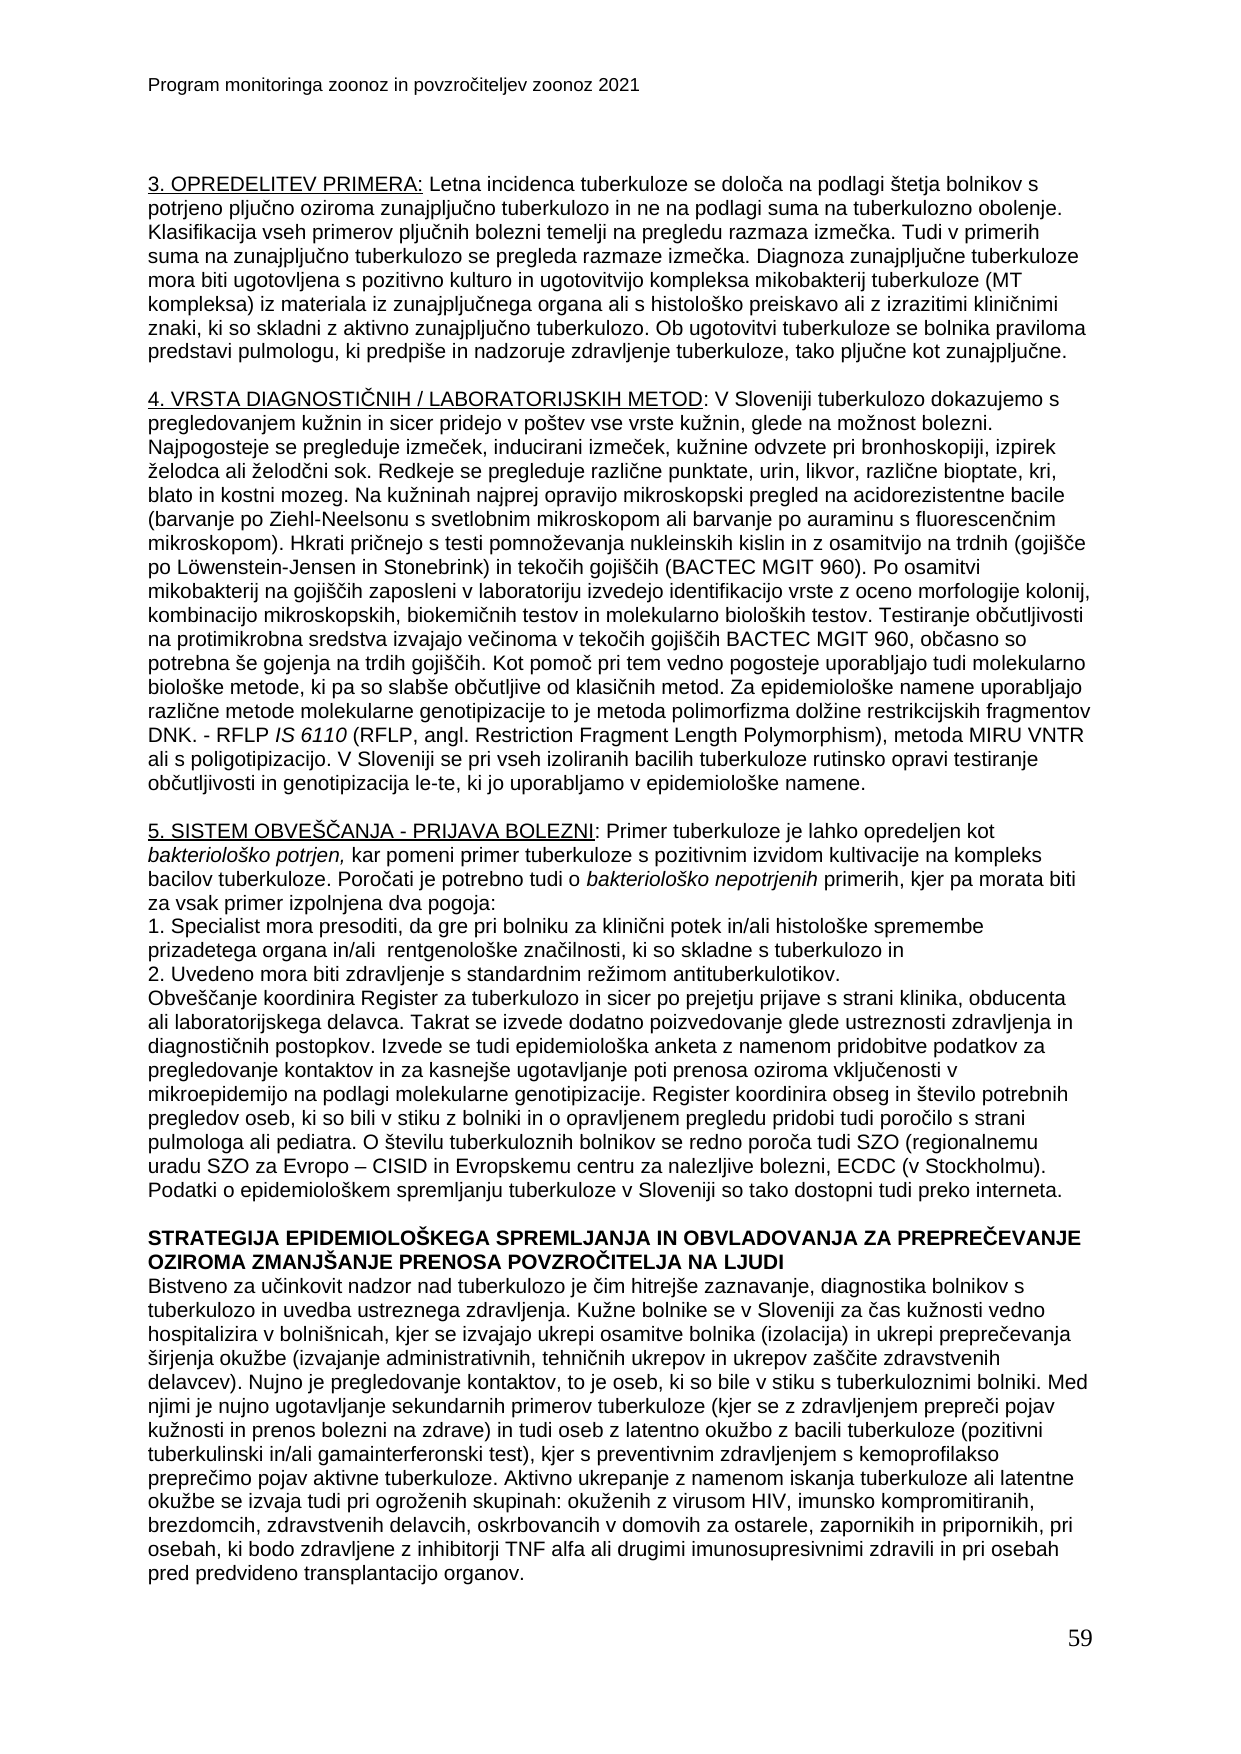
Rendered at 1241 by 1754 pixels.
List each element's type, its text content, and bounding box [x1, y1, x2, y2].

text 2. Uvedeno mora biti zdravljenje s standardnim režimom antituberkulotikov. [148, 962, 1093, 986]
text Obveščanje koordinira Register za tuberkulozo in sicer po prejetju prijave s strani klinika, obducenta ali laboratorijskega delavca. Takrat se izvede dodatno poizvedovanje glede ustreznosti zdravljenja in diagnostičnih postopkov. Izvede se tudi epidemiološka anketa z namenom pridobitve podatkov za pregledovanje kontaktov in za kasnejše ugotavljanje poti prenosa oziroma vključenosti v mikroepidemijo na podlagi molekularne genotipizacije. Register koordinira obseg in število potrebnih pregledov oseb, ki so bili v stiku z bolniki in o opravljenem pregledu pridobi tudi poročilo s strani pulmologa ali pediatra. O številu tuberkuloznih bolnikov se redno poroča tudi SZO (regionalnemu uradu SZO za Evropo – CISID in Evropskemu centru za nalezljive bolezni, ECDC (v Stockholmu). Podatki o epidemiološkem spremljanju tuberkuloze v Sloveniji so tako dostopni tudi preko interneta. [148, 986, 1093, 1202]
text 4. VRSTA DIAGNOSTIČNIH / LABORATORIJSKIH METOD: V Sloveniji tuberkulozo dokazujemo s pregledovanjem kužnin in sicer pridejo v poštev vse vrste kužnin, glede na možnost bolezni. Najpogosteje se pregleduje izmeček, inducirani izmeček, kužnine odvzete pri bronhoskopiji, izpirek želodca ali želodčni sok. Redkeje se pregleduje različne punktate, urin, likvor, različne bioptate, kri, blato in kostni mozeg. Na kužninah najprej opravijo mikroskopski pregled na acidorezistentne bacile (barvanje po Ziehl-Neelsonu s svetlobnim mikroskopom ali barvanje po auraminu s fluorescenčnim mikroskopom). Hkrati pričnejo s testi pomnoževanja nukleinskih kislin in z osamitvijo na trdnih (gojišče po Löwenstein-Jensen in Stonebrink) in tekočih gojiščih (BACTEC MGIT 960). Po osamitvi mikobakterij na gojiščih zaposleni v laboratoriju izvedejo identifikacijo vrste z oceno morfologije kolonij, kombinacijo mikroskopskih, biokemičnih testov in molekularno bioloških testov. Testiranje občutljivosti na protimikrobna sredstva izvajajo večinoma v tekočih gojiščih BACTEC MGIT 960, občasno so potrebna še gojenja na trdih gojiščih. Kot pomoč pri tem vedno pogosteje uporabljajo tudi molekularno biološke metode, ki pa so slabše občutljive od klasičnih metod. Za epidemiološke namene uporabljajo različne metode molekularne genotipizacije to je metoda polimorfizma dolžine restrikcijskih fragmentov DNK. - RFLP IS 6110 (RFLP, angl. Restriction Fragment Length Polymorphism), metoda MIRU VNTR ali s poligotipizacijo. V Sloveniji se pri vseh izoliranih bacilih tuberkuloze rutinsko opravi testiranje občutljivosti in genotipizacija le-te, ki jo uporabljamo v epidemiološke namene. [148, 387, 1093, 794]
text 3. OPREDELITEV PRIMERA: Letna incidenca tuberkuloze se določa na podlagi štetja bolnikov s potrjeno pljučno oziroma zunajpljučno tuberkulozo in ne na podlagi suma na tuberkulozno obolenje. Klasifikacija vseh primerov pljučnih bolezni temelji na pregledu razmaza izmečka. Tudi v primerih suma na zunajpljučno tuberkulozo se pregleda razmaze izmečka. Diagnoza zunajpljučne tuberkuloze mora biti ugotovljena s pozitivno kulturo in ugotovitvijo kompleksa mikobakterij tuberkuloze (MT kompleksa) iz materiala iz zunajpljučnega organa ali s histološko preiskavo ali z izrazitimi kliničnimi znaki, ki so skladni z aktivno zunajpljučno tuberkulozo. Ob ugotovitvi tuberkuloze se bolnika praviloma predstavi pulmologu, ki predpiše in nadzoruje zdravljenje tuberkuloze, tako pljučne kot zunajpljučne. [148, 172, 1093, 363]
text STRATEGIJA EPIDEMIOLOŠKEGA SPREMLJANJA IN OBVLADOVANJA ZA PREPREČEVANJE OZIROMA ZMANJŠANJE PRENOSA POVZROČITELJA NA LJUDI [148, 1226, 1093, 1274]
text Bistveno za učinkovit nadzor nad tuberkulozo je čim hitrejše zaznavanje, diagnostika bolnikov s tuberkulozo in uvedba ustreznega zdravljenja. Kužne bolnike se v Sloveniji za čas kužnosti vedno hospitalizira v bolnišnicah, kjer se izvajajo ukrepi osamitve bolnika (izolacija) in ukrepi preprečevanja širjenja okužbe (izvajanje administrativnih, tehničnih ukrepov in ukrepov zaščite zdravstvenih delavcev). Nujno je pregledovanje kontaktov, to je oseb, ki so bile v stiku s tuberkuloznimi bolniki. Med njimi je nujno ugotavljanje sekundarnih primerov tuberkuloze (kjer se z zdravljenjem prepreči pojav kužnosti in prenos bolezni na zdrave) in tudi oseb z latentno okužbo z bacili tuberkuloze (pozitivni tuberkulinski in/ali gamainterferonski test), kjer s preventivnim zdravljenjem s kemoprofilakso preprečimo pojav aktivne tuberkuloze. Aktivno ukrepanje z namenom iskanja tuberkuloze ali latentne okužbe se izvaja tudi pri ogroženih skupinah: okuženih z virusom HIV, imunsko kompromitiranih, brezdomcih, zdravstvenih delavcih, oskrbovancih v domovih za ostarele, zapornikih in pripornikih, pri osebah, ki bodo zdravljene z inhibitorji TNF alfa ali drugimi imunosupresivnimi zdravili in pri osebah pred predvideno transplantacijo organov. [148, 1274, 1093, 1585]
text 1. Specialist mora presoditi, da gre pri bolniku za klinični potek in/ali histološke spremembe prizadetega organa in/ali rentgenološke značilnosti, ki so skladne s tuberkulozo in [148, 914, 1093, 962]
text 5. SISTEM OBVEŠČANJA - PRIJAVA BOLEZNI: Primer tuberkuloze je lahko opredeljen kot bakteriološko potrjen, kar pomeni primer tuberkuloze s pozitivnim izvidom kultivacije na kompleks bacilov tuberkuloze. Poročati je potrebno tudi o bakteriološko nepotrjenih primerih, kjer pa morata biti za vsak primer izpolnjena dva pogoja: [148, 818, 1093, 914]
